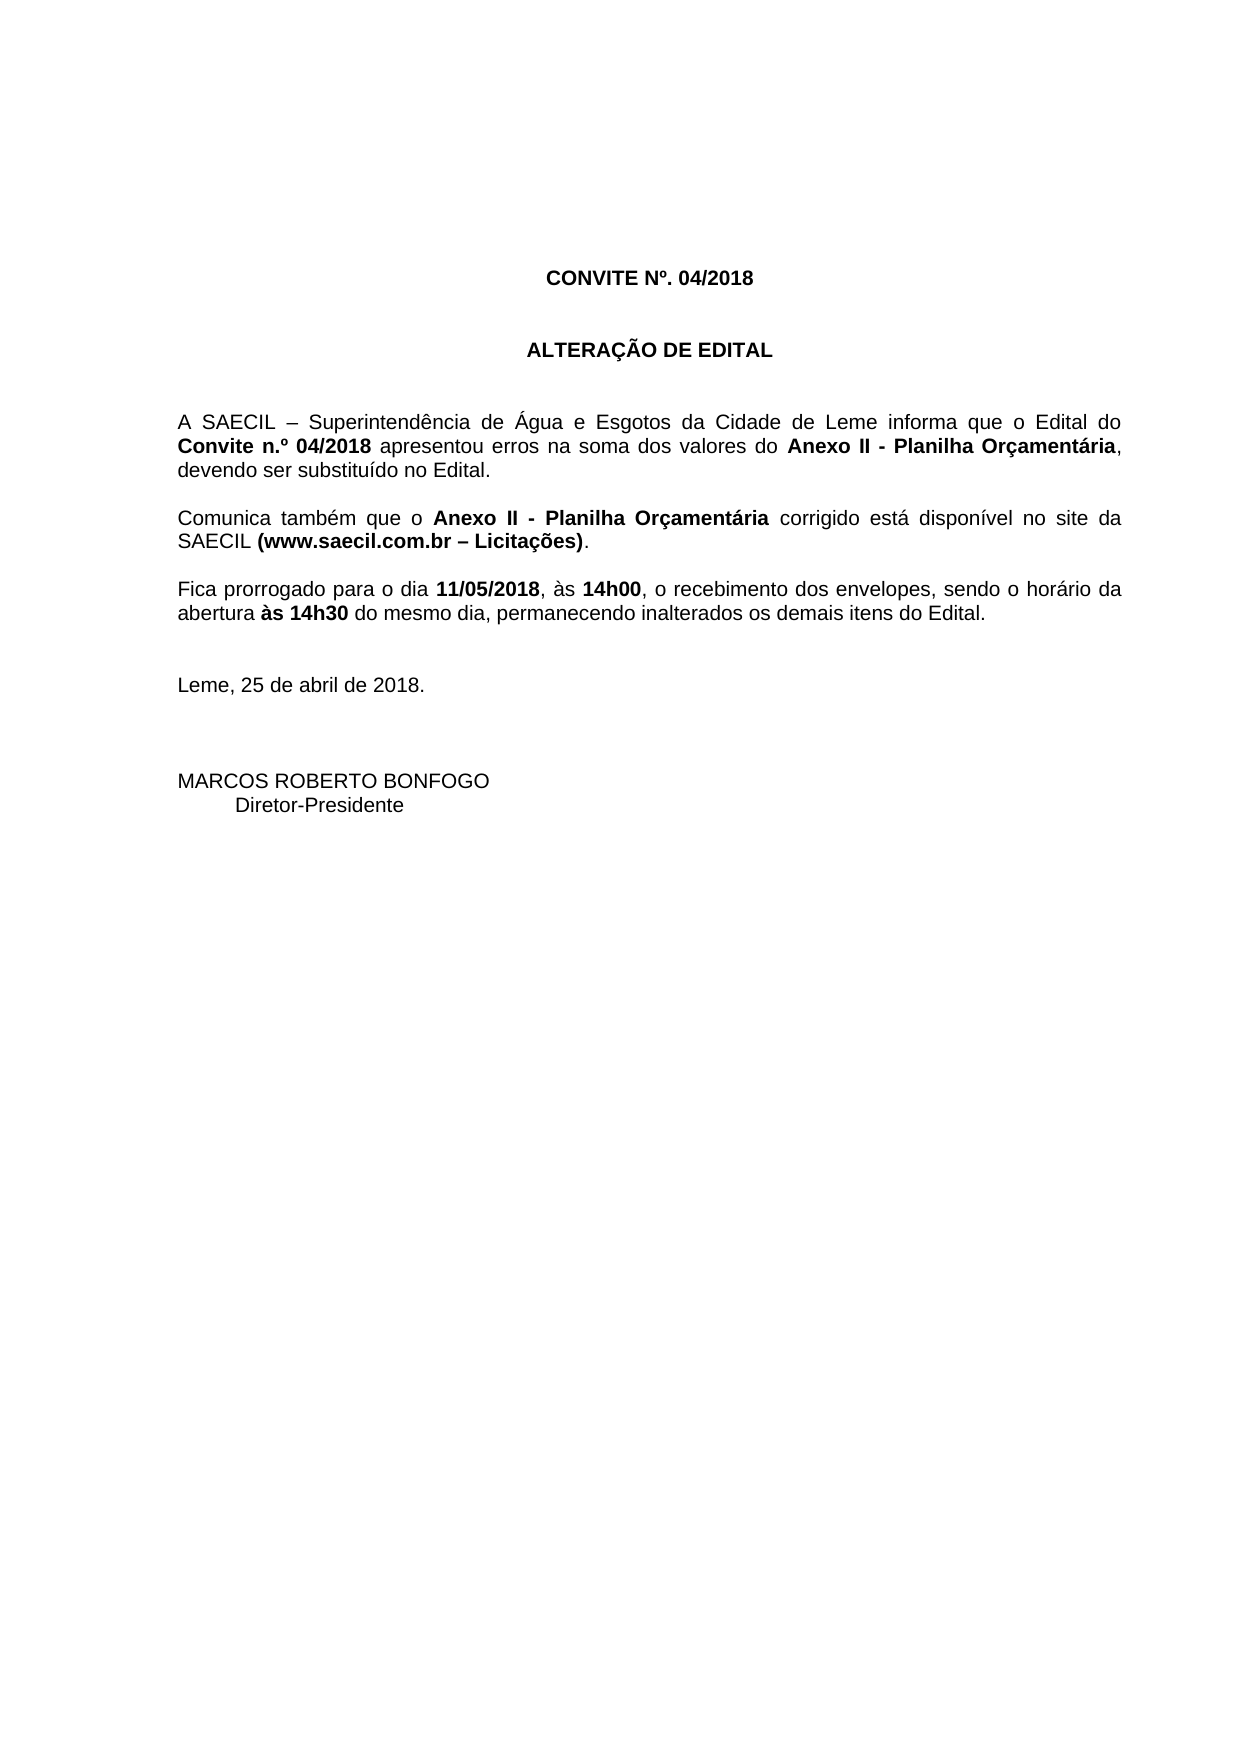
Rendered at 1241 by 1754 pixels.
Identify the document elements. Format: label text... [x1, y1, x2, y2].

text Comunica também que o Anexo II - Planilha Orçamentária corrigido está disponível no site da SAECIL (www.saecil.com.br – Licitações). [177, 505, 1122, 553]
text Fica prorrogado para o dia 11/05/2018, às 14h00, o recebimento dos envelopes, sendo o horário da abertura às 14h30 do mesmo dia, permanecendo inalterados os demais itens do Edital. [177, 577, 1122, 625]
text CONVITE Nº. 04/2018 [177, 266, 1122, 290]
text Leme, 25 de abril de 2018. [177, 673, 1122, 697]
text ALTERAÇÃO DE EDITAL [177, 338, 1122, 362]
text MARCOS ROBERTO BONFOGO [177, 769, 1122, 793]
text Diretor-Presidente [177, 793, 1122, 817]
text A SAECIL – Superintendência de Água e Esgotos da Cidade de Leme informa que o Edital do Convite n.º 04/2018 apresentou erros na soma dos valores do Anexo II - Planilha Orçamentária, devendo ser substituído no Edital. [177, 409, 1122, 481]
